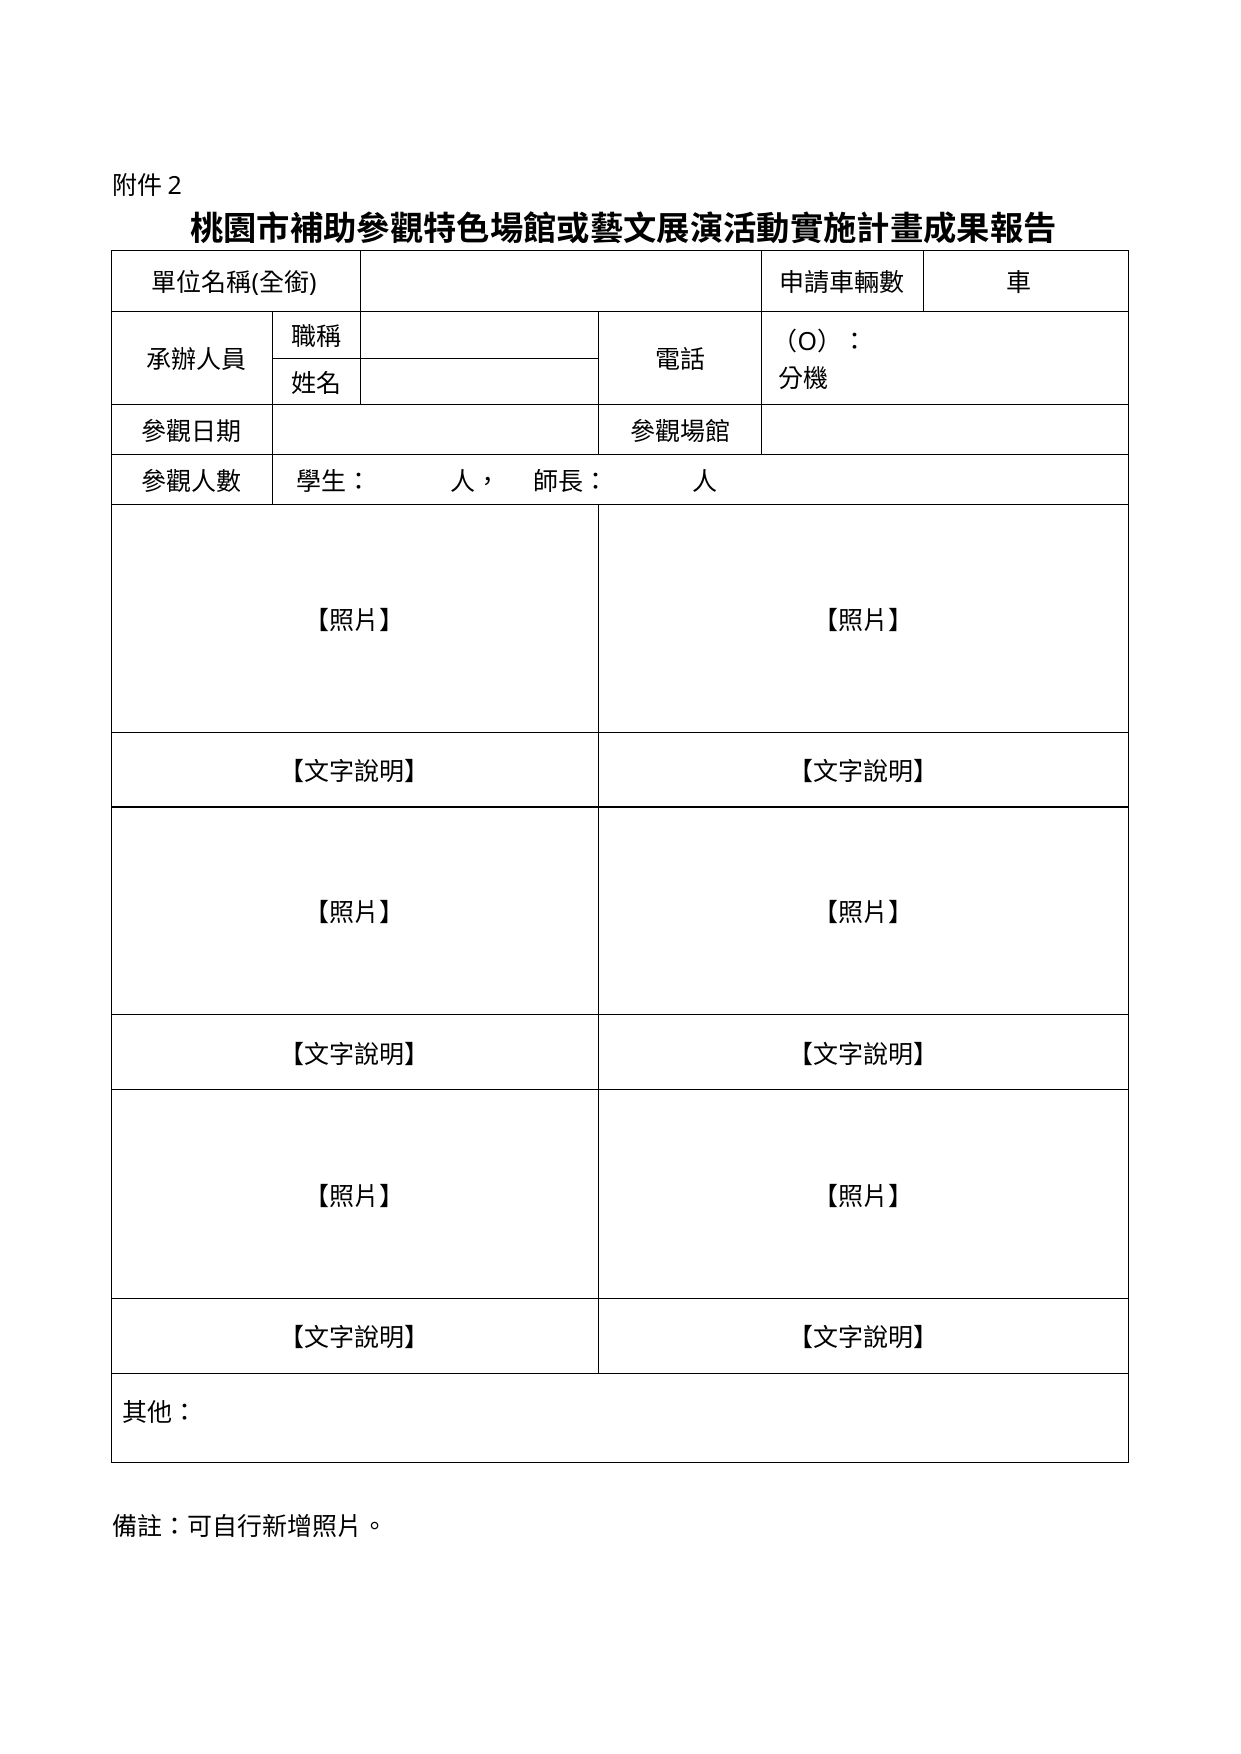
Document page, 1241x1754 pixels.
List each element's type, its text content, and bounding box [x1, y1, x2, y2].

table_cell 【照片】 [112, 505, 598, 732]
table_header 單位名稱(全銜) [112, 251, 360, 311]
table_cell 【照片】 [599, 505, 1128, 732]
table_cell 【文字說明】 [599, 733, 1128, 806]
table_cell [273, 405, 598, 454]
table_cell 【文字說明】 [599, 1015, 1128, 1089]
table_cell 參觀人數 [112, 455, 272, 504]
table_cell 【文字說明】 [599, 1299, 1128, 1373]
table_cell 其他： [112, 1374, 1128, 1462]
text 桃園市補助參觀特色場館或藝文展演活動實施計畫成果報告 [100, 202, 1146, 250]
table_cell 電話 [599, 312, 761, 404]
table_cell [762, 405, 1128, 454]
table_header 車 [924, 251, 1128, 311]
table_header [361, 251, 761, 311]
table_cell [361, 312, 598, 357]
table_cell 職稱 [273, 312, 360, 357]
table_cell 【照片】 [599, 808, 1128, 1014]
text 備註：可自行新增照片。 [112, 1507, 1128, 1543]
table_cell 參觀日期 [112, 405, 272, 454]
table_cell 學生： 人， 師長： 人 [273, 455, 1128, 504]
table_cell 【文字說明】 [112, 733, 598, 806]
table_cell 【文字說明】 [112, 1299, 598, 1373]
table_cell [361, 359, 598, 404]
table_cell 【照片】 [599, 1090, 1128, 1298]
table_header 申請車輛數 [762, 251, 923, 311]
table_cell 姓名 [273, 359, 360, 404]
table_cell 【照片】 [112, 1090, 598, 1298]
table_cell （O）： 分機 [762, 312, 1128, 404]
table_cell 承辦人員 [112, 312, 272, 404]
table_cell 【文字說明】 [112, 1015, 598, 1089]
table_cell 參觀場館 [599, 405, 761, 454]
text 附件2 [112, 164, 1128, 202]
table_cell 【照片】 [112, 808, 598, 1014]
